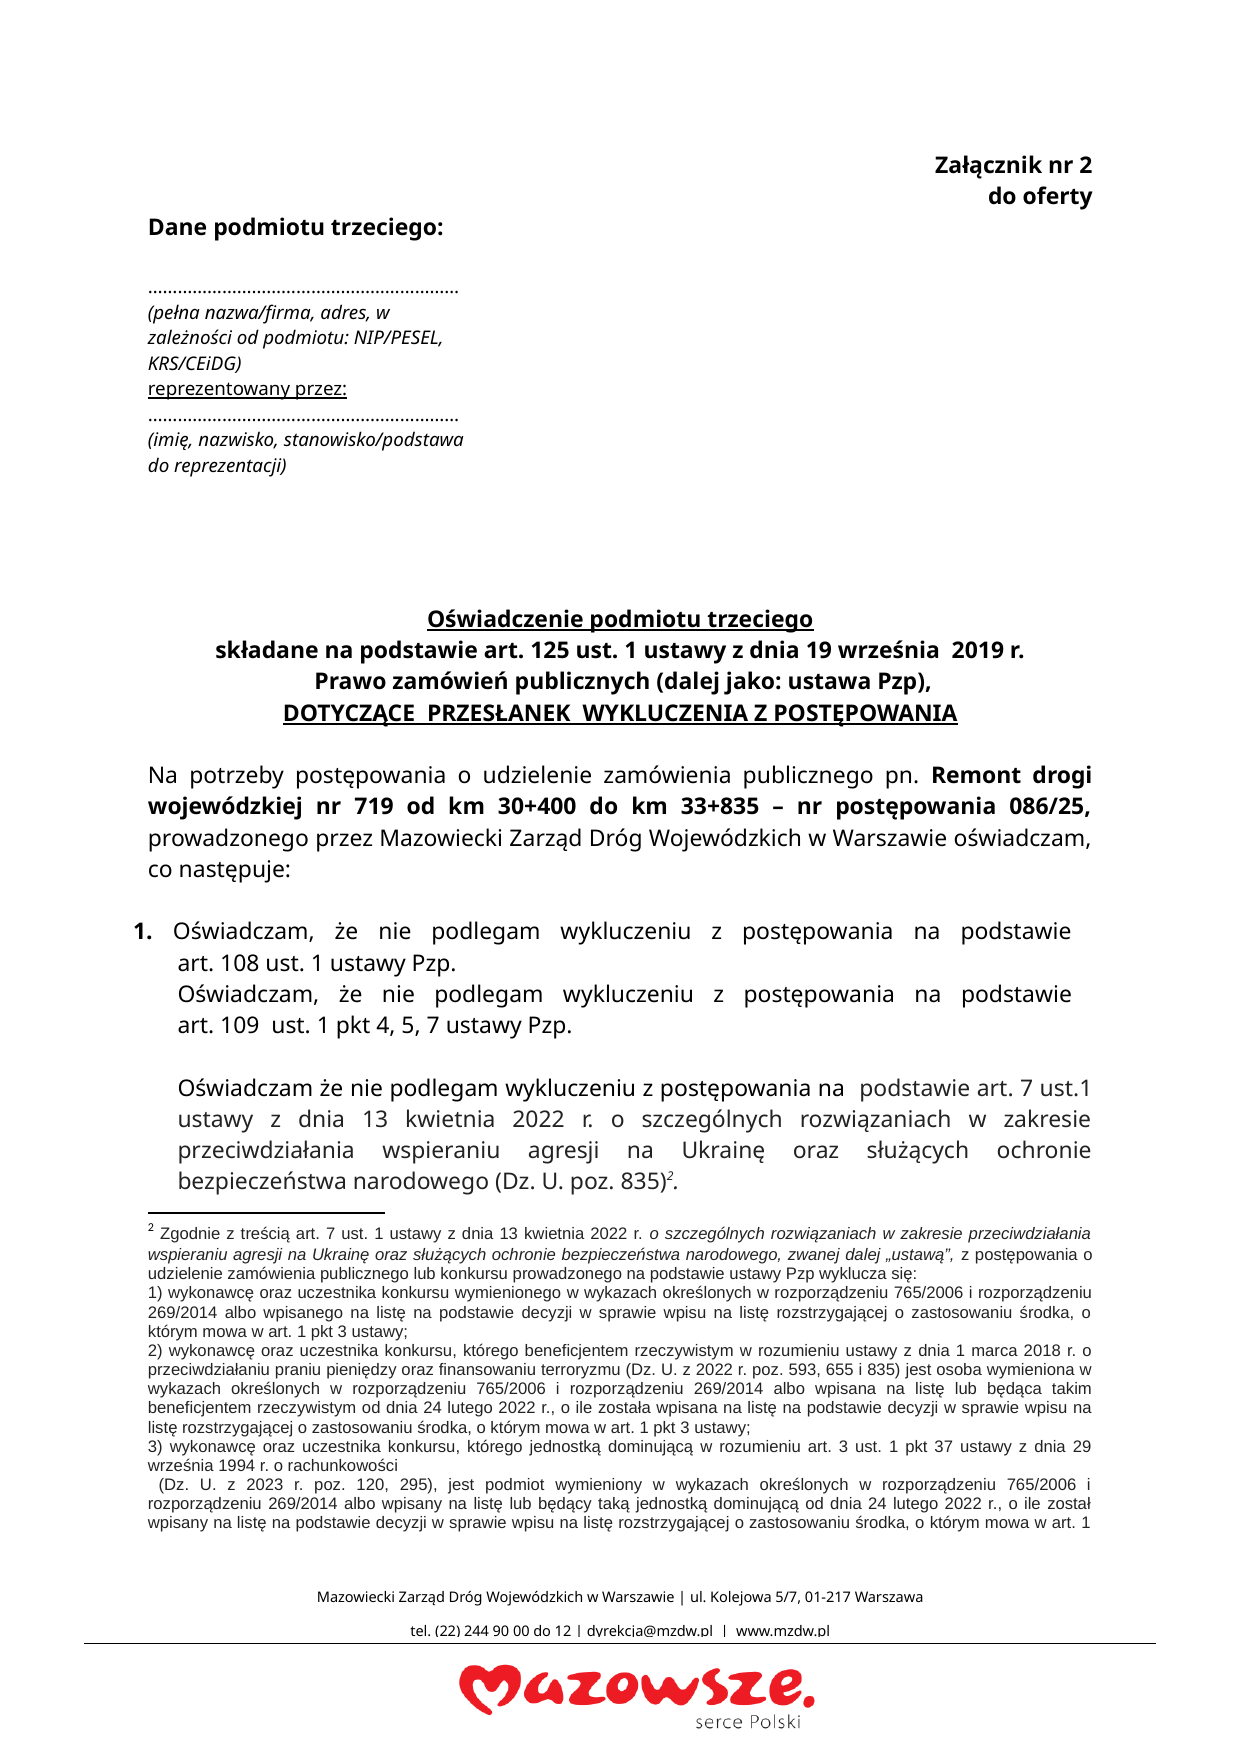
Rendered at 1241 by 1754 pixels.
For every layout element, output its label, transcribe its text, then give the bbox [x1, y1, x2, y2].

text Oświadczam, że nie podlegam wykluczeniu z postępowania na podstawie art. 109 ust. 1 pkt 4, 5, 7 ustawy Pzp. [177, 978, 1092, 1040]
text ……………………………………………………… [148, 274, 472, 299]
picture [0, 1626, 1236, 1754]
text Na potrzeby postępowania o udzielenie zamówienia publicznego pn. Remont drogi wojewódzkiej nr 719 od km 30+400 do km 33+835 – nr postępowania 086/25, prowadzonego przez Mazowiecki Zarząd Dróg Wojewódzkich w Warszawie oświadczam, co następuje: [148, 759, 1092, 884]
text do oferty [148, 180, 1092, 211]
text Oświadczam że nie podlegam wykluczeniu z postępowania na podstawie art. 7 ust.1 ustawy z dnia 13 kwietnia 2022 r. o szczególnych rozwiązaniach w zakresie przeciwdziałania wspieraniu agresji na Ukrainę oraz służących ochronie bezpieczeństwa narodowego (Dz. U. poz. 835). [177, 1072, 1092, 1197]
text ……………………………………………………… [148, 401, 472, 427]
text składane na podstawie art. 125 ust. 1 ustawy z dnia 19 września 2019 r. [148, 634, 1092, 665]
text 1. Oświadczam, że nie podlegam wykluczeniu z postępowania na podstawie art. 108 ust. 1 ustawy Pzp. [133, 915, 1092, 978]
text Załącznik nr 2 [185, 149, 1092, 180]
text Prawo zamówień publicznych (dalej jako: ustawa Pzp), [148, 665, 1092, 697]
text (pełna nazwa/firma, adres, w zależności od podmiotu: NIP/PESEL, KRS/CEiDG) [148, 299, 472, 376]
text reprezentowany przez: [148, 376, 1092, 401]
text Oświadczenie podmiotu trzeciego [148, 603, 1092, 634]
text DOTYCZĄCE PRZESŁANEK WYKLUCZENIA Z POSTĘPOWANIA [148, 697, 1092, 728]
text (imię, nazwisko, stanowisko/podstawa do reprezentacji) [148, 427, 472, 478]
text Dane podmiotu trzeciego: [148, 211, 1092, 242]
